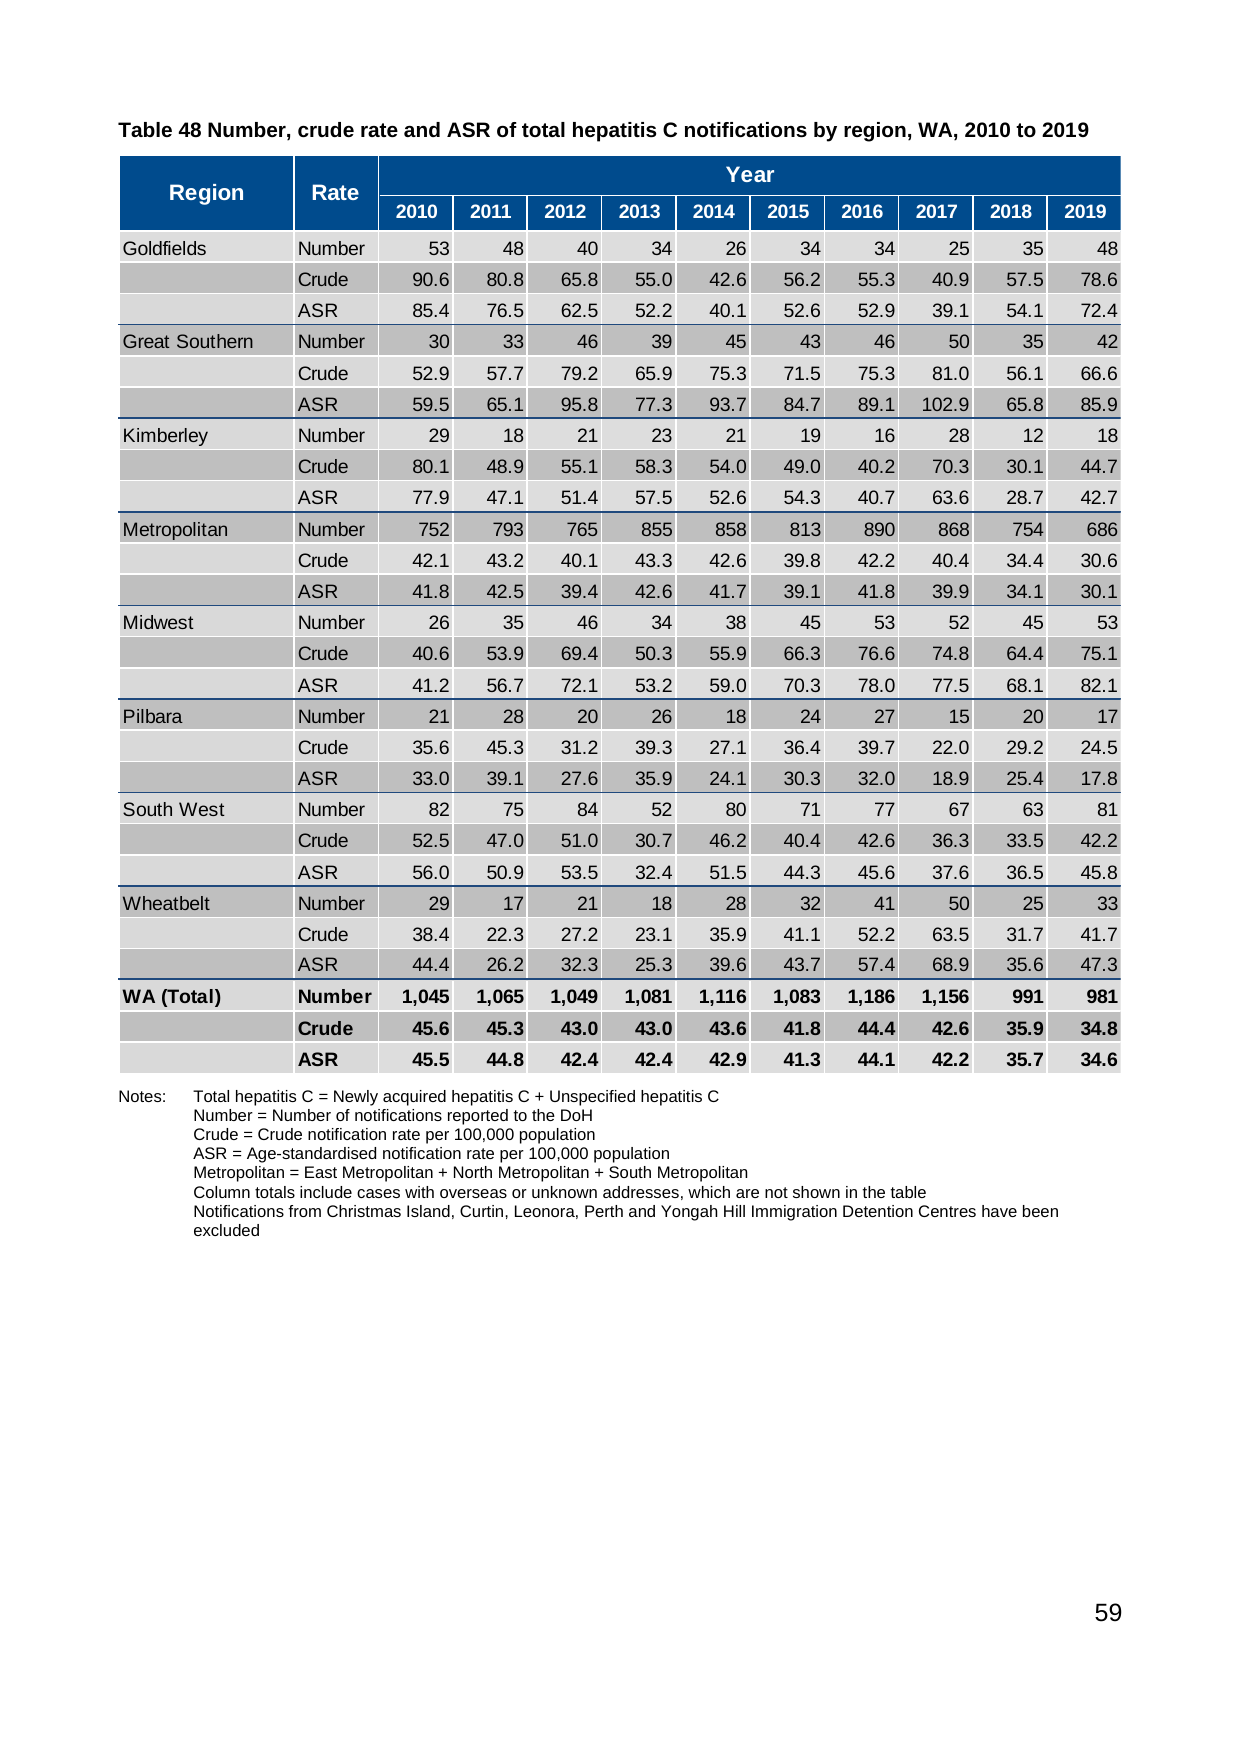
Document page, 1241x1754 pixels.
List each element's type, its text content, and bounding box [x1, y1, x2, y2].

text Column totals include cases with overseas or unknown addresses, which are not shown in the table [118, 1182, 1122, 1202]
text ASR = Age-standardised notification rate per 100,000 population [118, 1144, 1122, 1163]
text Number = Number of notifications reported to the DoH [118, 1106, 1122, 1125]
text Metropolitan = East Metropolitan + North Metropolitan + South Metropolitan [118, 1163, 1122, 1182]
text Table 48 Number, crude rate and ASR of total hepatitis C notifications by region, WA, 2010 to 2019 [118, 118, 1122, 142]
text Crude = Crude notification rate per 100,000 population [118, 1125, 1122, 1144]
text Notes: Total hepatitis C = Newly acquired hepatitis C + Unspecified hepatitis C [118, 1087, 1122, 1106]
text Notifications from Christmas Island, Curtin, Leonora, Perth and Yongah Hill Immigration Detention Centres have been excluded [193, 1202, 1122, 1240]
